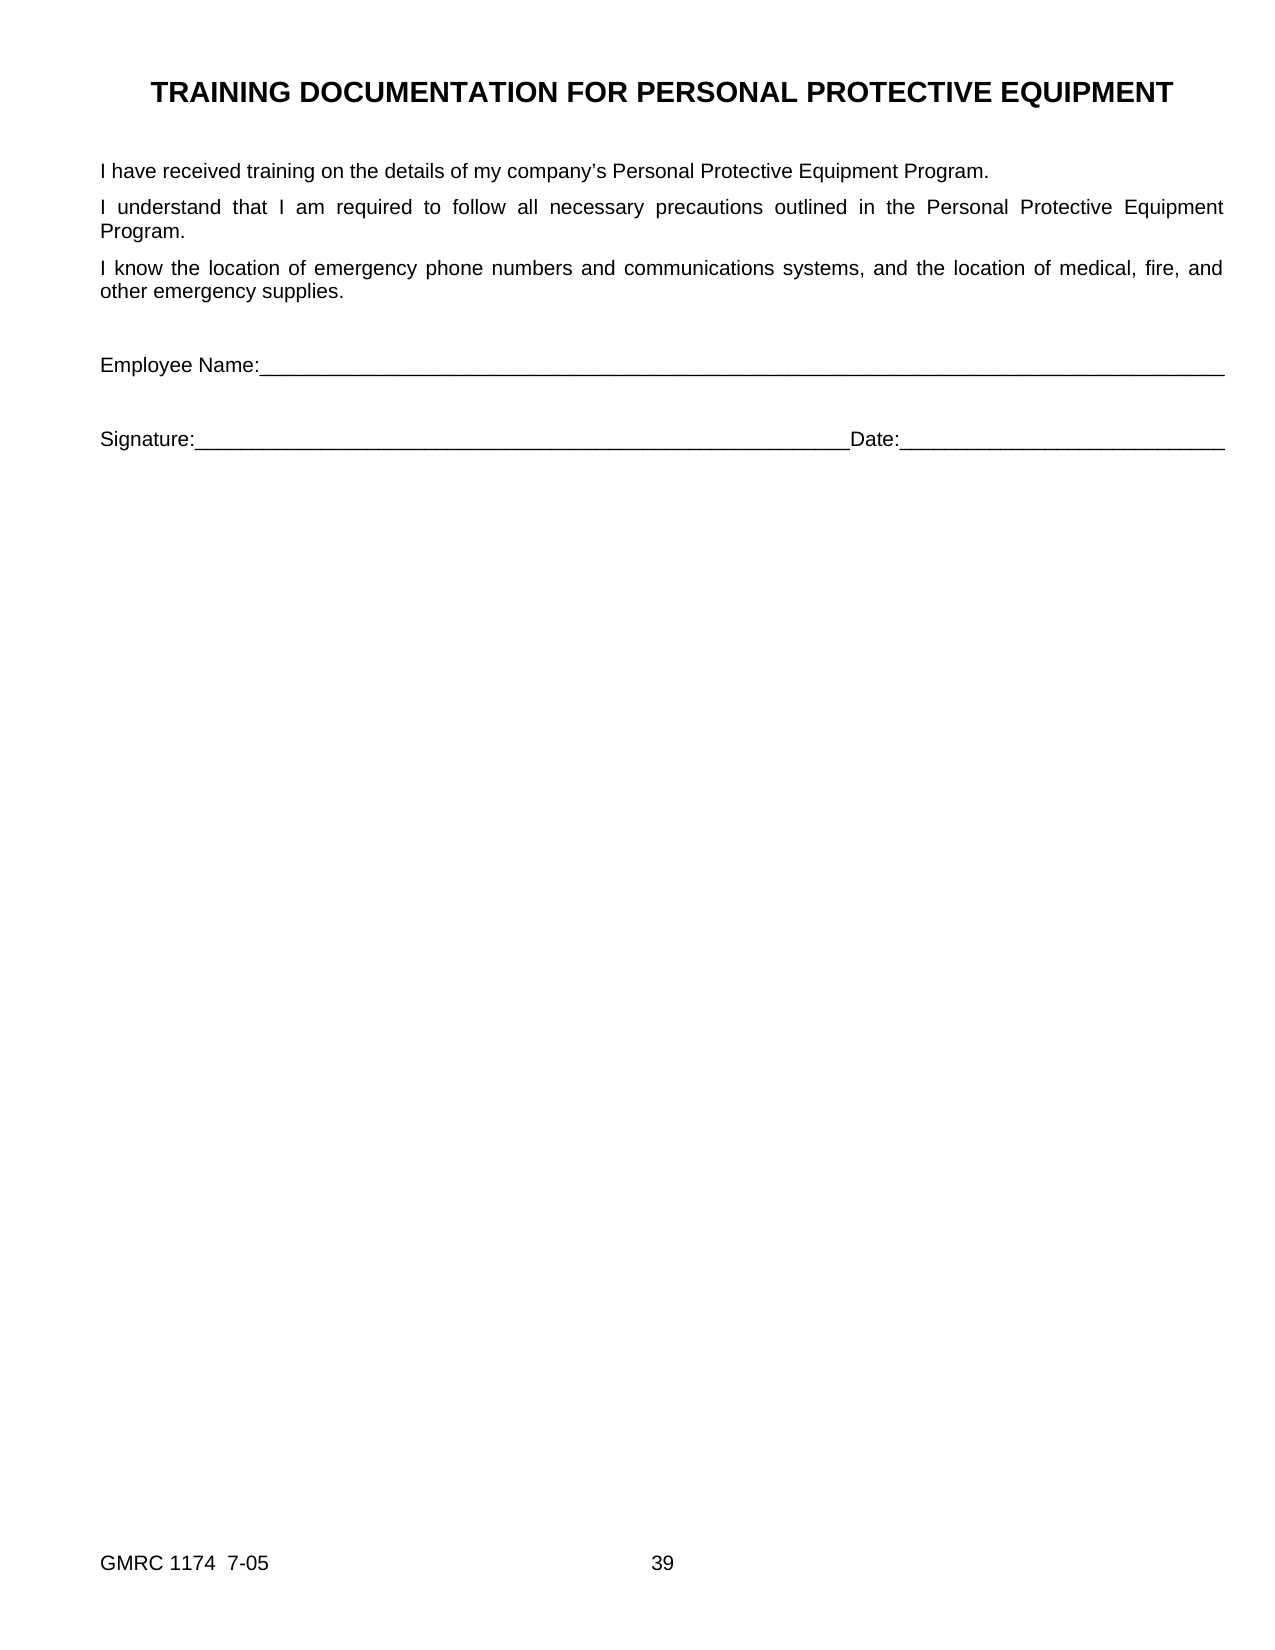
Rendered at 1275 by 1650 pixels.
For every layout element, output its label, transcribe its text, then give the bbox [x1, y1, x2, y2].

text TRAINING DOCUMENTATION FOR PERSONAL PROTECTIVE EQUIPMENT [100, 75, 1225, 108]
text I understand that I am required to follow all necessary precautions outlined in the Personal Protective Equipment Program. [100, 195, 1225, 243]
text Employee Name: [100, 353, 1225, 377]
text I know the location of emergency phone numbers and communications systems, and the location of medical, fire, and other emergency supplies. [100, 255, 1225, 303]
text I have received training on the details of my company’s Personal Protective Equipment Program. [100, 158, 1225, 182]
text Signature: Date: [100, 427, 1225, 451]
